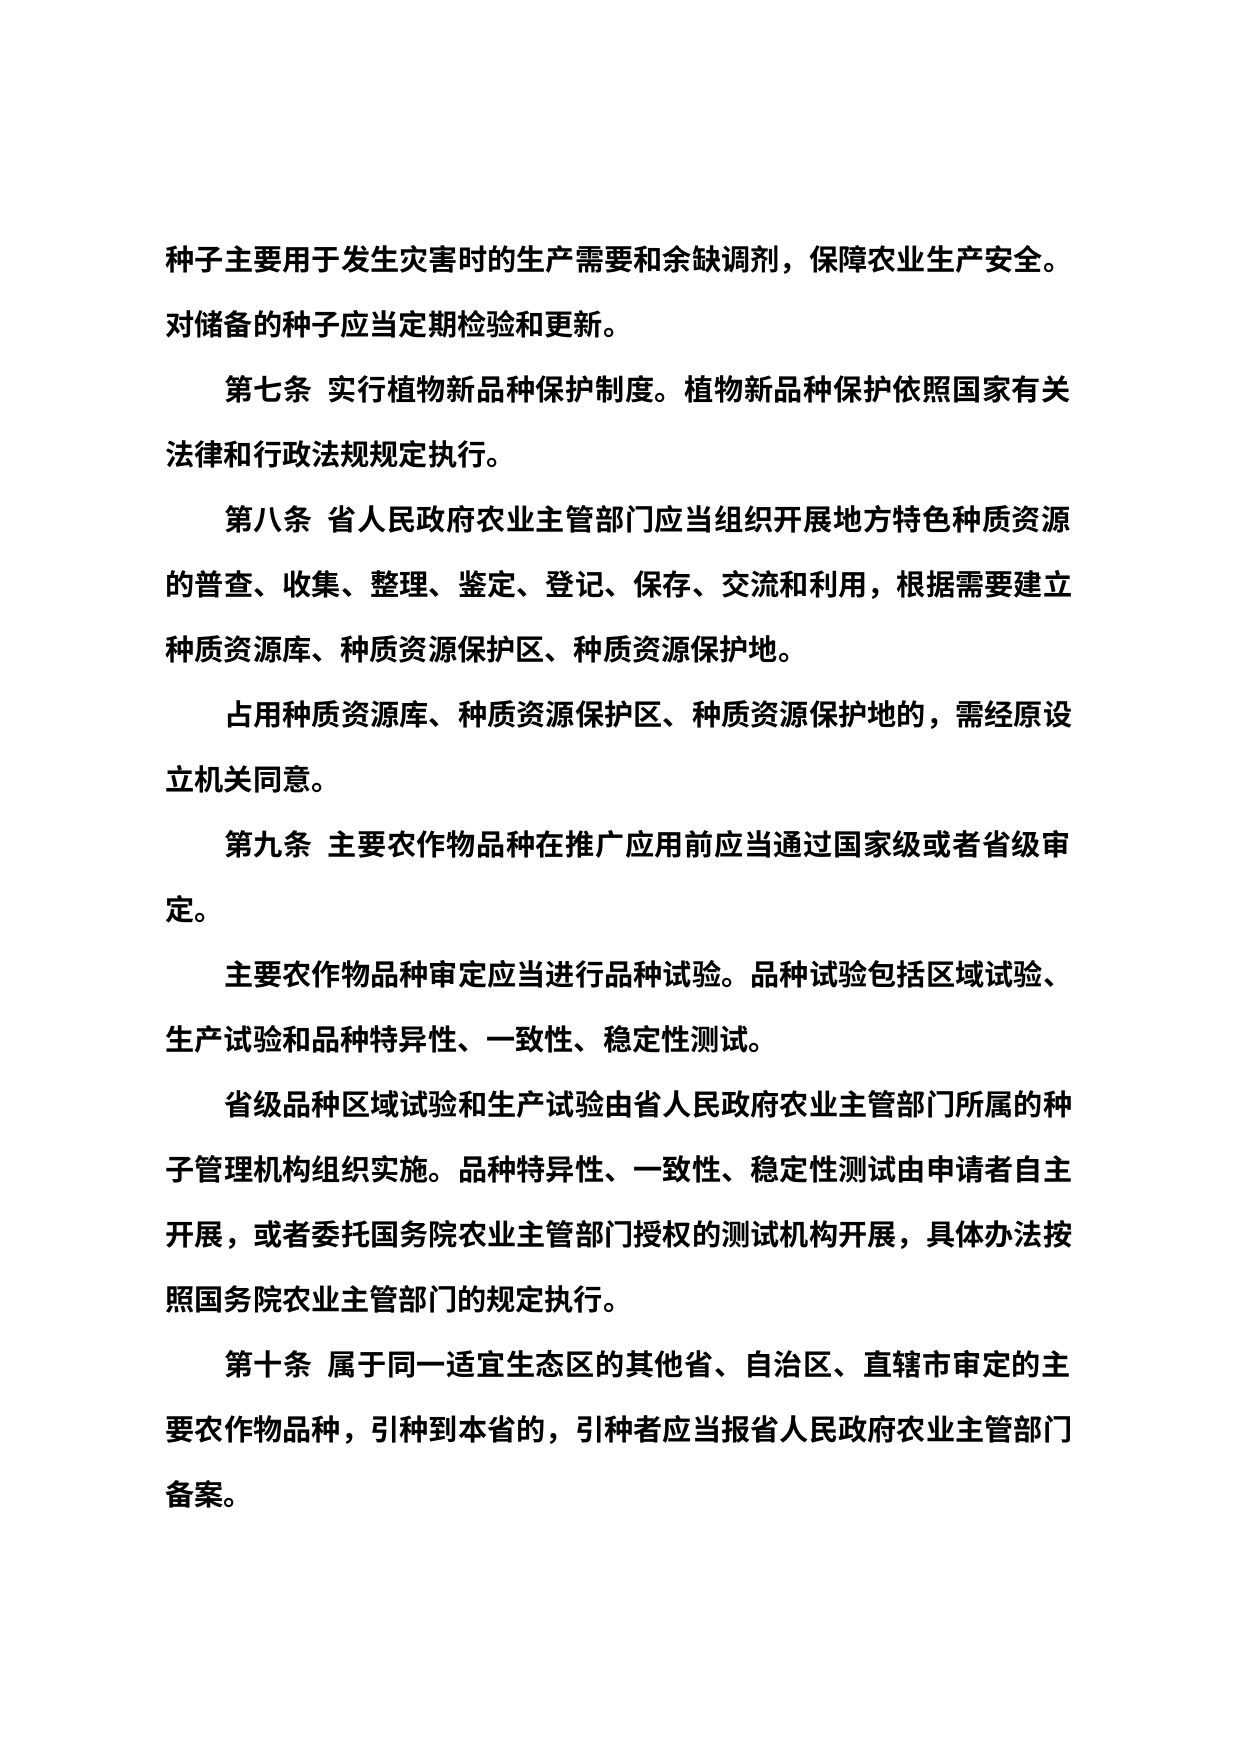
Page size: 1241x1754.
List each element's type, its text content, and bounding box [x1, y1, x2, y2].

text 省级品种区域试验和生产试验由省人民政府农业主管部门所属的种子管理机构组织实施。品种特异性、一致性、稳定性测试由申请者自主开展，或者委托国务院农业主管部门授权的测试机构开展，具体办法按照国务院农业主管部门的规定执行。 [165, 1071, 1075, 1331]
text 第七条 实行植物新品种保护制度。植物新品种保护依照国家有关法律和行政法规规定执行。 [165, 356, 1075, 486]
text 占用种质资源库、种质资源保护区、种质资源保护地的，需经原设立机关同意。 [165, 681, 1075, 811]
text 第十条 属于同一适宜生态区的其他省、自治区、直辖市审定的主要农作物品种，引种到本省的，引种者应当报省人民政府农业主管部门备案。 [165, 1331, 1075, 1526]
text 第九条 主要农作物品种在推广应用前应当通过国家级或者省级审定。 [165, 811, 1075, 941]
text 第八条 省人民政府农业主管部门应当组织开展地方特色种质资源的普查、收集、整理、鉴定、登记、保存、交流和利用，根据需要建立种质资源库、种质资源保护区、种质资源保护地。 [165, 486, 1075, 681]
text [165, 226, 1075, 356]
text 主要农作物品种审定应当进行品种试验。品种试验包括区域试验、生产试验和品种特异性、一致性、稳定性测试。 [165, 941, 1075, 1071]
